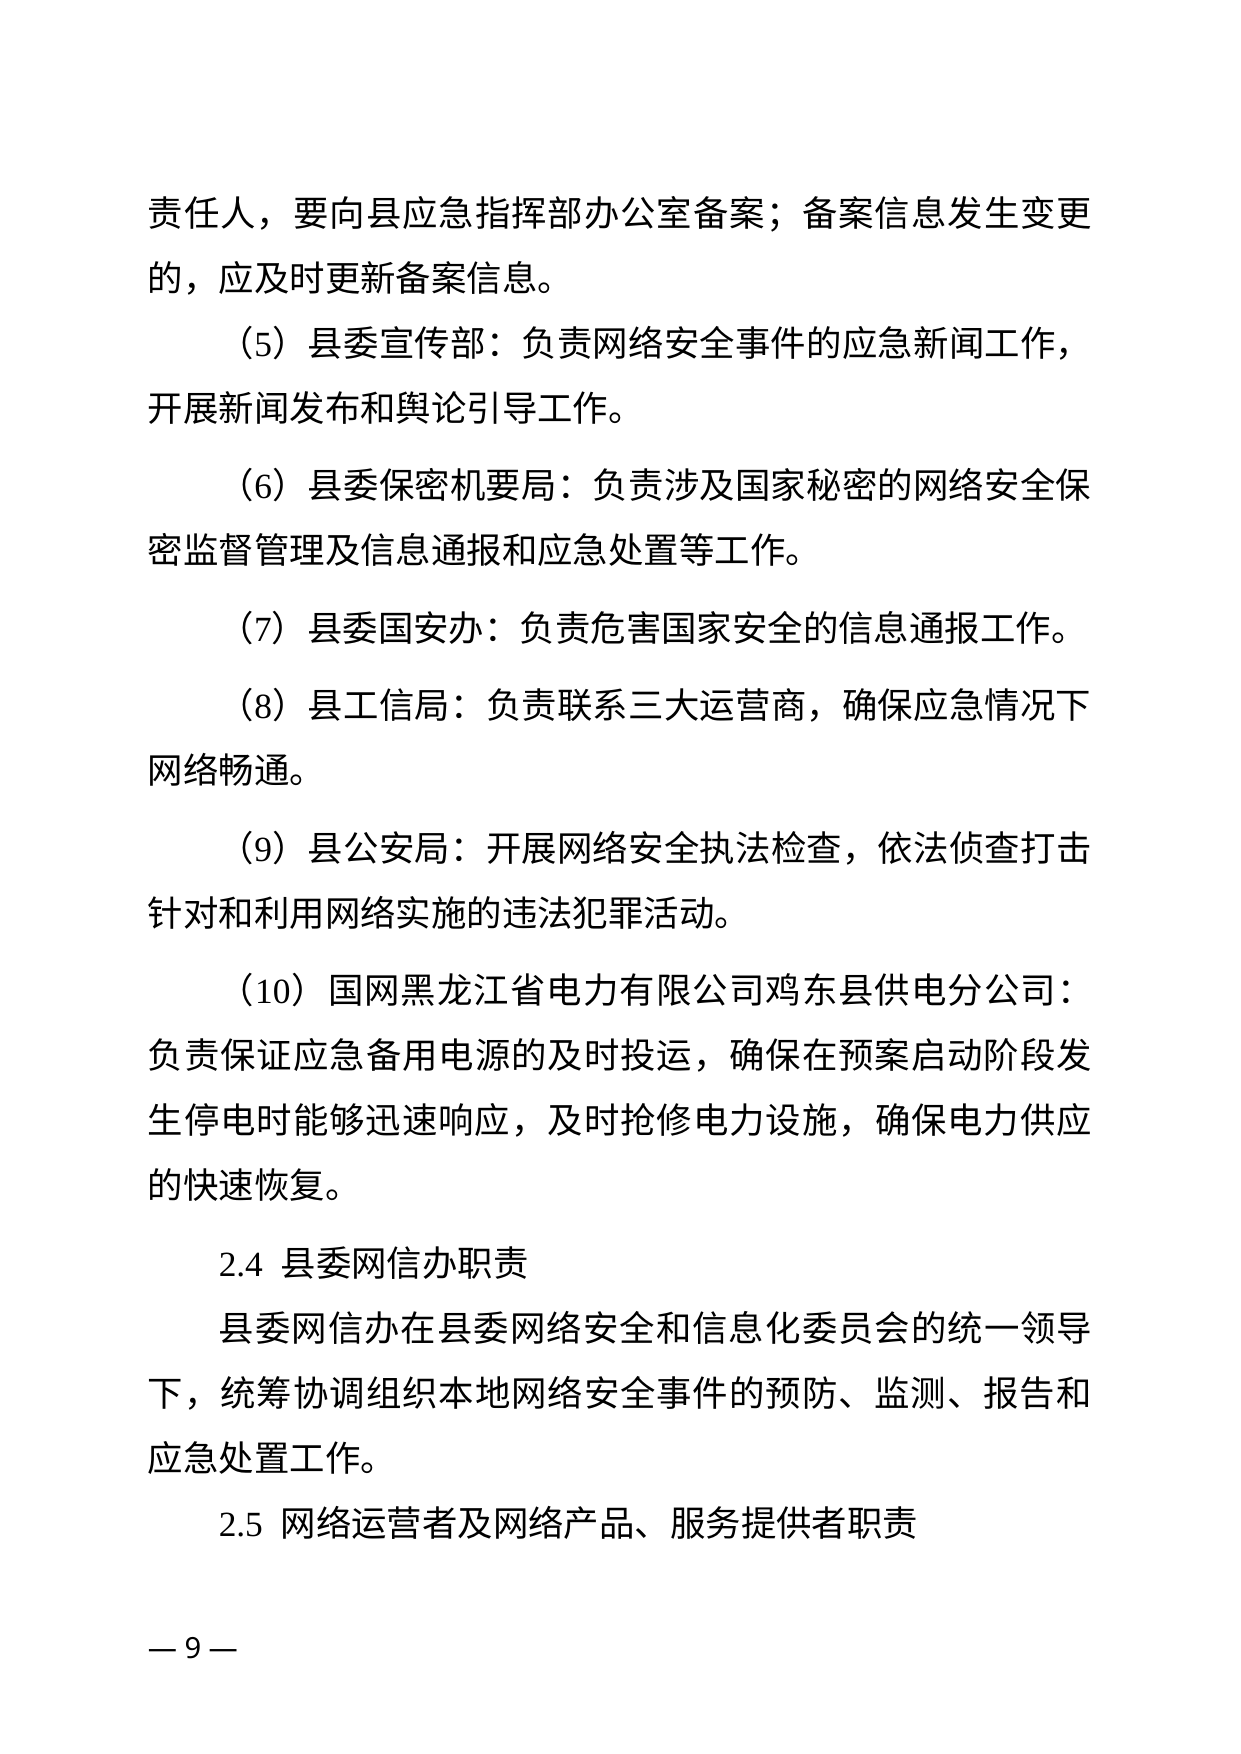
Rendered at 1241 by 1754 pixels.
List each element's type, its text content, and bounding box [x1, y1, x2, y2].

text （10）国网黑龙江省电力有限公司鸡东县供电分公司：负责保证应急备用电源的及时投运，确保在预案启动阶段发生停电时能够迅速响应，及时抢修电力设施，确保电力供应的快速恢复。‌ [148, 956, 1093, 1216]
text 2.5 网络运营者及网络产品、服务提供者职责 [148, 1488, 1093, 1553]
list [148, 178, 1093, 308]
text （7）县委国安办：负责危害国家安全的信息通报工作。 [148, 593, 1093, 658]
text （9）县公安局：开展网络安全执法检查，依法侦查打击针对和利用网络实施的违法犯罪活动。 [148, 813, 1093, 943]
text （6）县委保密机要局：负责涉及国家秘密的网络安全保密监督管理及信息通报和应急处置等工作。 [148, 451, 1093, 581]
text （5）县委宣传部：负责网络安全事件的应急新闻工作，开展新闻发布和舆论引导工作。 [148, 308, 1093, 438]
list 县委网信办在县委网络安全和信息化委员会的统一领导下，统筹协调组织本地网络安全事件的预防、监测、报告和应急处置工作。 [148, 1293, 1093, 1488]
text 2.4 县委网信办职责 [148, 1228, 1093, 1293]
text （8）县工信局：负责联系三大运营商，确保应急情况下网络畅通。 [148, 671, 1093, 801]
